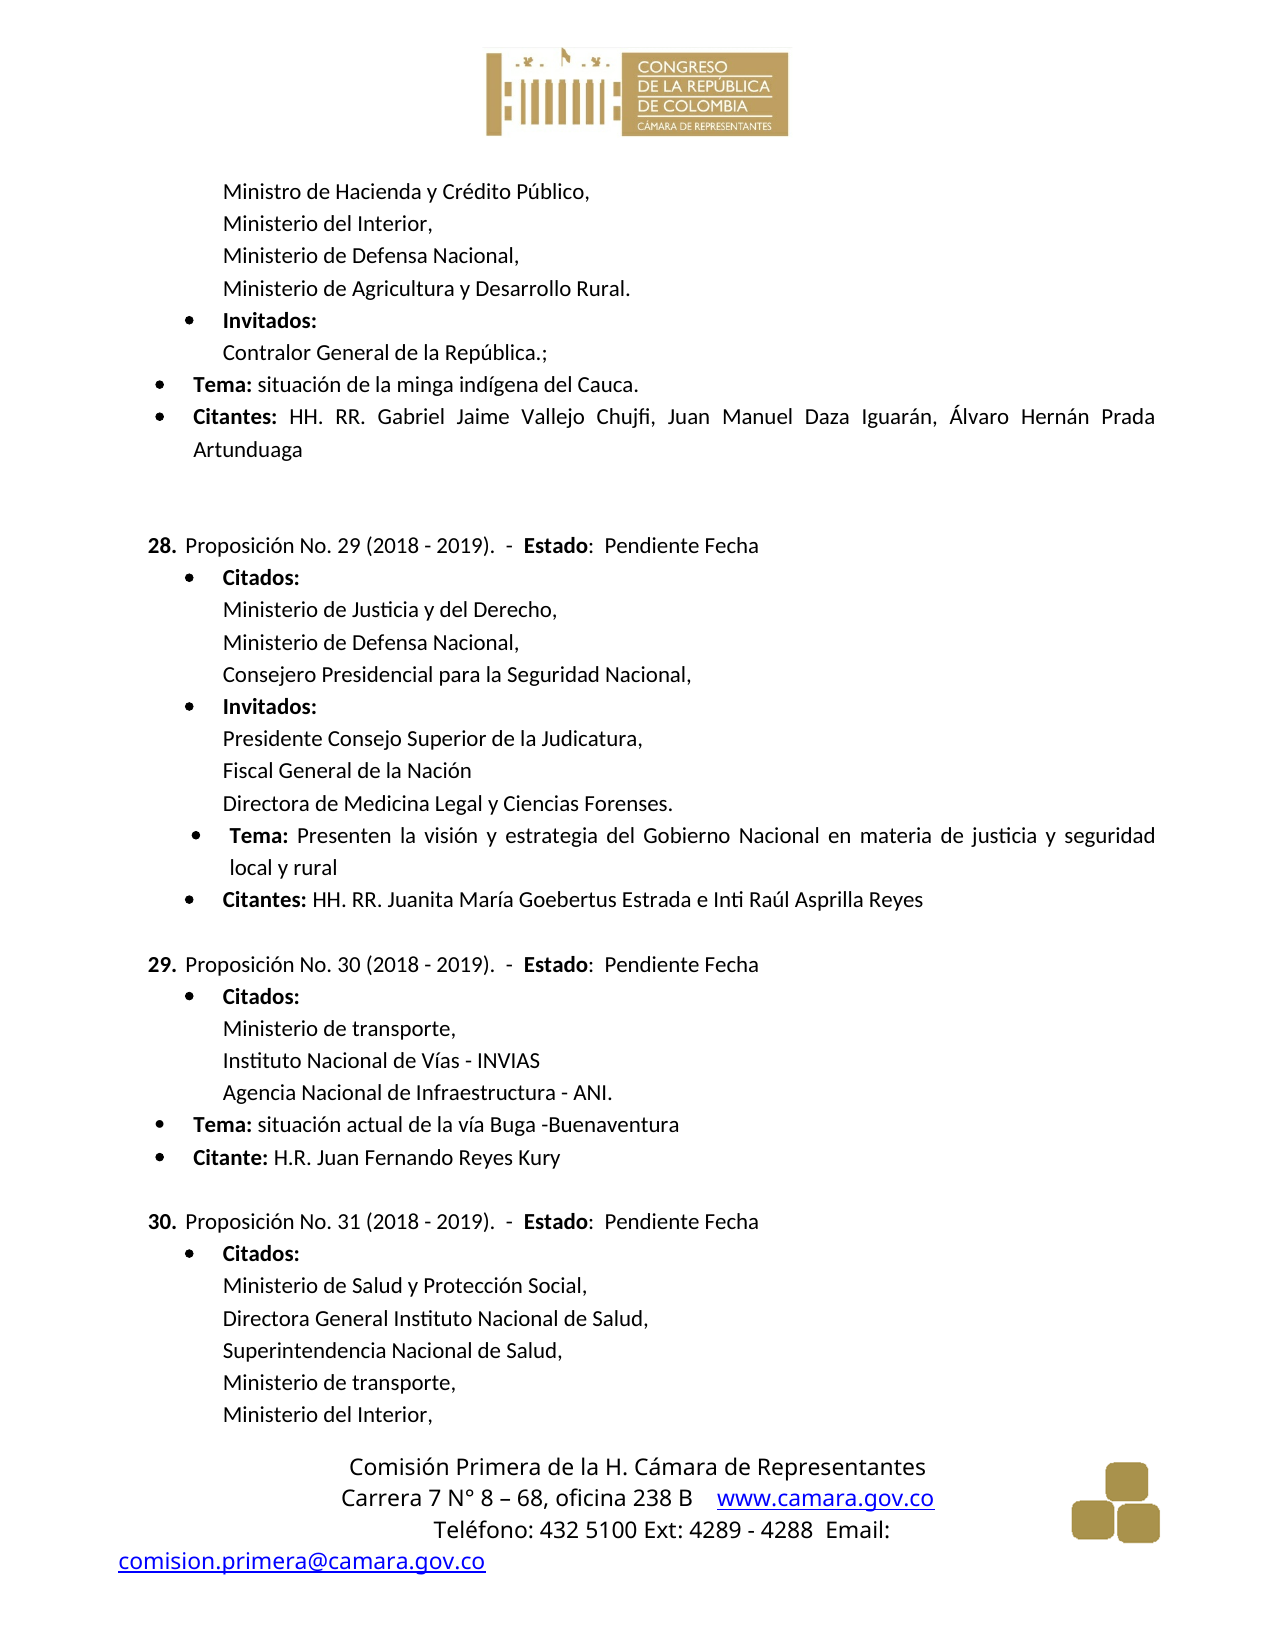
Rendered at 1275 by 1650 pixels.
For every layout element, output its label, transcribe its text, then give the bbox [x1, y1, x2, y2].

text Consejero Presidencial para la Seguridad Nacional, [223, 660, 1157, 688]
list Citantes: HH. RR. Gabriel Jaime Vallejo Chujfi, Juan Manuel Daza Iguarán, Álvaro Hernán Prada Artunduaga [156, 402, 1157, 463]
list Citados: [185, 1239, 1157, 1267]
list Tema: situación de la minga indígena del Cauca. [156, 370, 1157, 398]
picture [1066, 1461, 1163, 1547]
text Ministerio del Interior, [223, 209, 1157, 237]
text Directora General Instituto Nacional de Salud, [223, 1304, 1157, 1332]
text Ministerio de Defensa Nacional, [223, 242, 1157, 269]
text Presidente Consejo Superior de la Judicatura, [223, 724, 1157, 752]
list Proposición No. 29 (2018 - 2019). - Estado: Pendiente Fecha [148, 531, 1157, 559]
text Ministerio de Justicia y del Derecho, [223, 596, 1157, 624]
text Superintendencia Nacional de Salud, [223, 1336, 1157, 1364]
list Proposición No. 30 (2018 - 2019). - Estado: Pendiente Fecha [148, 950, 1157, 978]
list Citados: [185, 982, 1157, 1010]
text Ministerio de Salud y Protección Social, [223, 1272, 1157, 1299]
list Tema: situación actual de la vía Buga -Buenaventura [156, 1111, 1157, 1139]
text Agencia Nacional de Infraestructura - ANI. [223, 1078, 1157, 1106]
text Fiscal General de la Nación [223, 757, 1157, 784]
text Ministerio de transporte, [223, 1368, 1157, 1396]
text Instituto Nacional de Vías - INVIAS [223, 1046, 1157, 1074]
list Invitados: [185, 692, 1157, 720]
list Proposición No. 31 (2018 - 2019). - Estado: Pendiente Fecha [148, 1207, 1157, 1235]
picture [482, 47, 793, 138]
text Ministerio del Interior, [223, 1400, 1157, 1428]
text Ministerio de Defensa Nacional, [223, 628, 1157, 656]
text Ministerio de transporte, [223, 1014, 1157, 1042]
list Tema: Presenten la visión y estrategia del Gobierno Nacional en materia de justicia y seguridad local y rural [192, 821, 1157, 881]
text Directora de Medicina Legal y Ciencias Forenses. [223, 789, 1157, 817]
list Citados: [185, 563, 1157, 591]
text Ministro de Hacienda y Crédito Público, [223, 177, 1157, 205]
text Ministerio de Agricultura y Desarrollo Rural. [223, 274, 1157, 302]
text Contralor General de la República.; [223, 338, 1157, 366]
list Citante: H.R. Juan Fernando Reyes Kury [156, 1143, 1157, 1171]
list Invitados: [185, 306, 1157, 334]
list Citantes: HH. RR. Juanita María Goebertus Estrada e Inti Raúl Asprilla Reyes [185, 885, 1157, 913]
